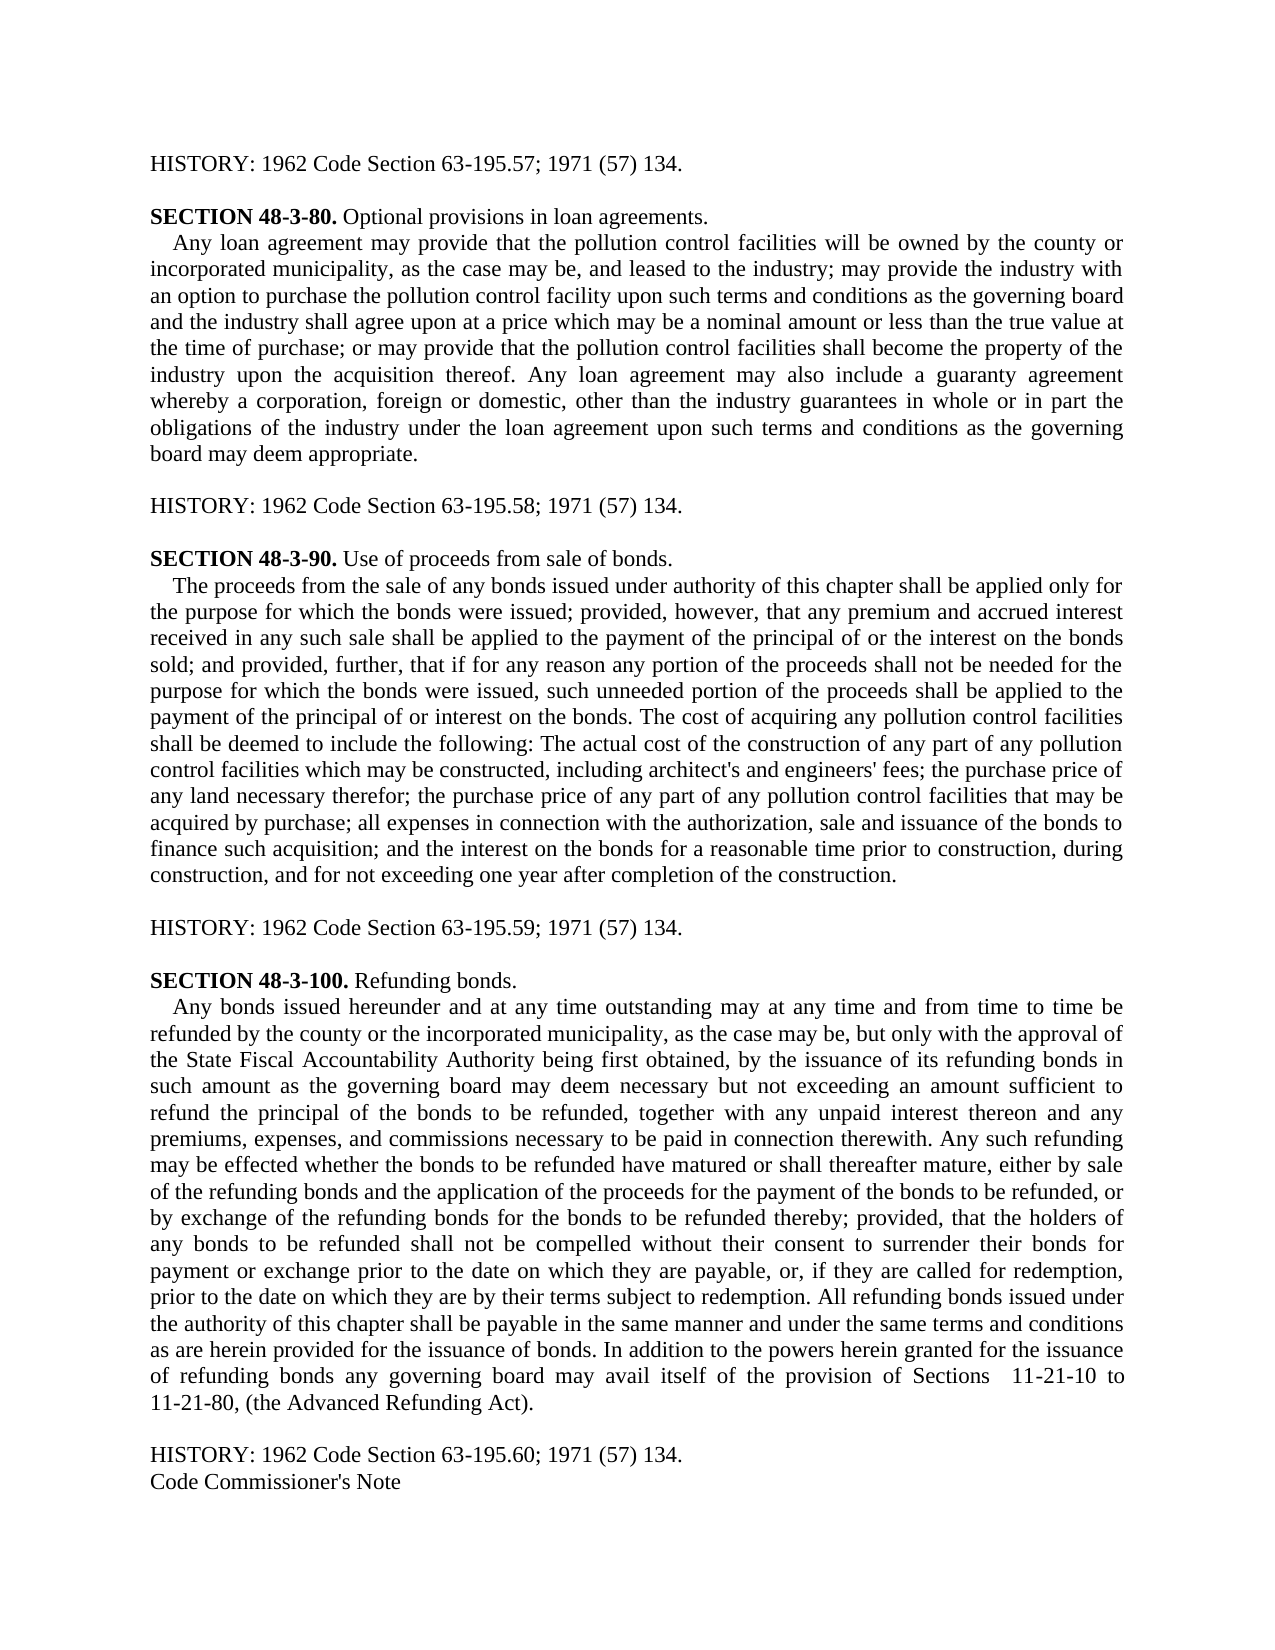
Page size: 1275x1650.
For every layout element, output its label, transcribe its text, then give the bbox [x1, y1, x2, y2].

text Any bonds issued hereunder and at any time outstanding may at any time and from time to time be refunded by the county or the incorporated municipality, as the case may be, but only with the approval of the State Fiscal Accountability Authority being first obtained, by the issuance of its refunding bonds in such amount as the governing board may deem necessary but not exceeding an amount sufficient to refund the principal of the bonds to be refunded, together with any unpaid interest thereon and any premiums, expenses, and commissions necessary to be paid in connection therewith. Any such refunding may be effected whether the bonds to be refunded have matured or shall thereafter mature, either by sale of the refunding bonds and the application of the proceeds for the payment of the bonds to be refunded, or by exchange of the refunding bonds for the bonds to be refunded thereby; provided, that the holders of any bonds to be refunded shall not be compelled without their consent to surrender their bonds for payment or exchange prior to the date on which they are payable, or, if they are called for redemption, prior to the date on which they are by their terms subject to redemption. All refunding bonds issued under the authority of this chapter shall be payable in the same manner and under the same terms and conditions as are herein provided for the issuance of bonds. In addition to the powers herein granted for the issuance of refunding bonds any governing board may avail itself of the provision of Sections 11-21-10 to 11-21-80, (the Advanced Refunding Act). [150, 993, 1125, 1415]
text The proceeds from the sale of any bonds issued under authority of this chapter shall be applied only for the purpose for which the bonds were issued; provided, however, that any premium and accrued interest received in any such sale shall be applied to the payment of the principal of or the interest on the bonds sold; and provided, further, that if for any reason any portion of the proceeds shall not be needed for the purpose for which the bonds were issued, such unneeded portion of the proceeds shall be applied to the payment of the principal of or interest on the bonds. The cost of acquiring any pollution control facilities shall be deemed to include the following: The actual cost of the construction of any part of any pollution control facilities which may be constructed, including architect's and engineers' fees; the purchase price of any land necessary therefor; the purchase price of any part of any pollution control facilities that may be acquired by purchase; all expenses in connection with the authorization, sale and issuance of the bonds to finance such acquisition; and the interest on the bonds for a reasonable time prior to construction, during construction, and for not exceeding one year after completion of the construction. [150, 572, 1125, 888]
text HISTORY: 1962 Code Section 63-195.58; 1971 (57) 134. [150, 493, 1125, 519]
text HISTORY: 1962 Code Section 63-195.59; 1971 (57) 134. [150, 914, 1125, 941]
text Code Commissioner's Note [150, 1468, 1125, 1494]
text Any loan agreement may provide that the pollution control facilities will be owned by the county or incorporated municipality, as the case may be, and leased to the industry; may provide the industry with an option to purchase the pollution control facility upon such terms and conditions as the governing board and the industry shall agree upon at a price which may be a nominal amount or less than the true value at the time of purchase; or may provide that the pollution control facilities shall become the property of the industry upon the acquisition thereof. Any loan agreement may also include a guaranty agreement whereby a corporation, foreign or domestic, other than the industry guarantees in whole or in part the obligations of the industry under the loan agreement upon such terms and conditions as the governing board may deem appropriate. [150, 229, 1125, 466]
text SECTION 48-3-100. Refunding bonds. [150, 967, 1125, 993]
text HISTORY: 1962 Code Section 63-195.60; 1971 (57) 134. [150, 1441, 1125, 1468]
text HISTORY: 1962 Code Section 63-195.57; 1971 (57) 134. [150, 150, 1125, 176]
text SECTION 48-3-80. Optional provisions in loan agreements. [150, 203, 1125, 229]
text SECTION 48-3-90. Use of proceeds from sale of bonds. [150, 545, 1125, 572]
